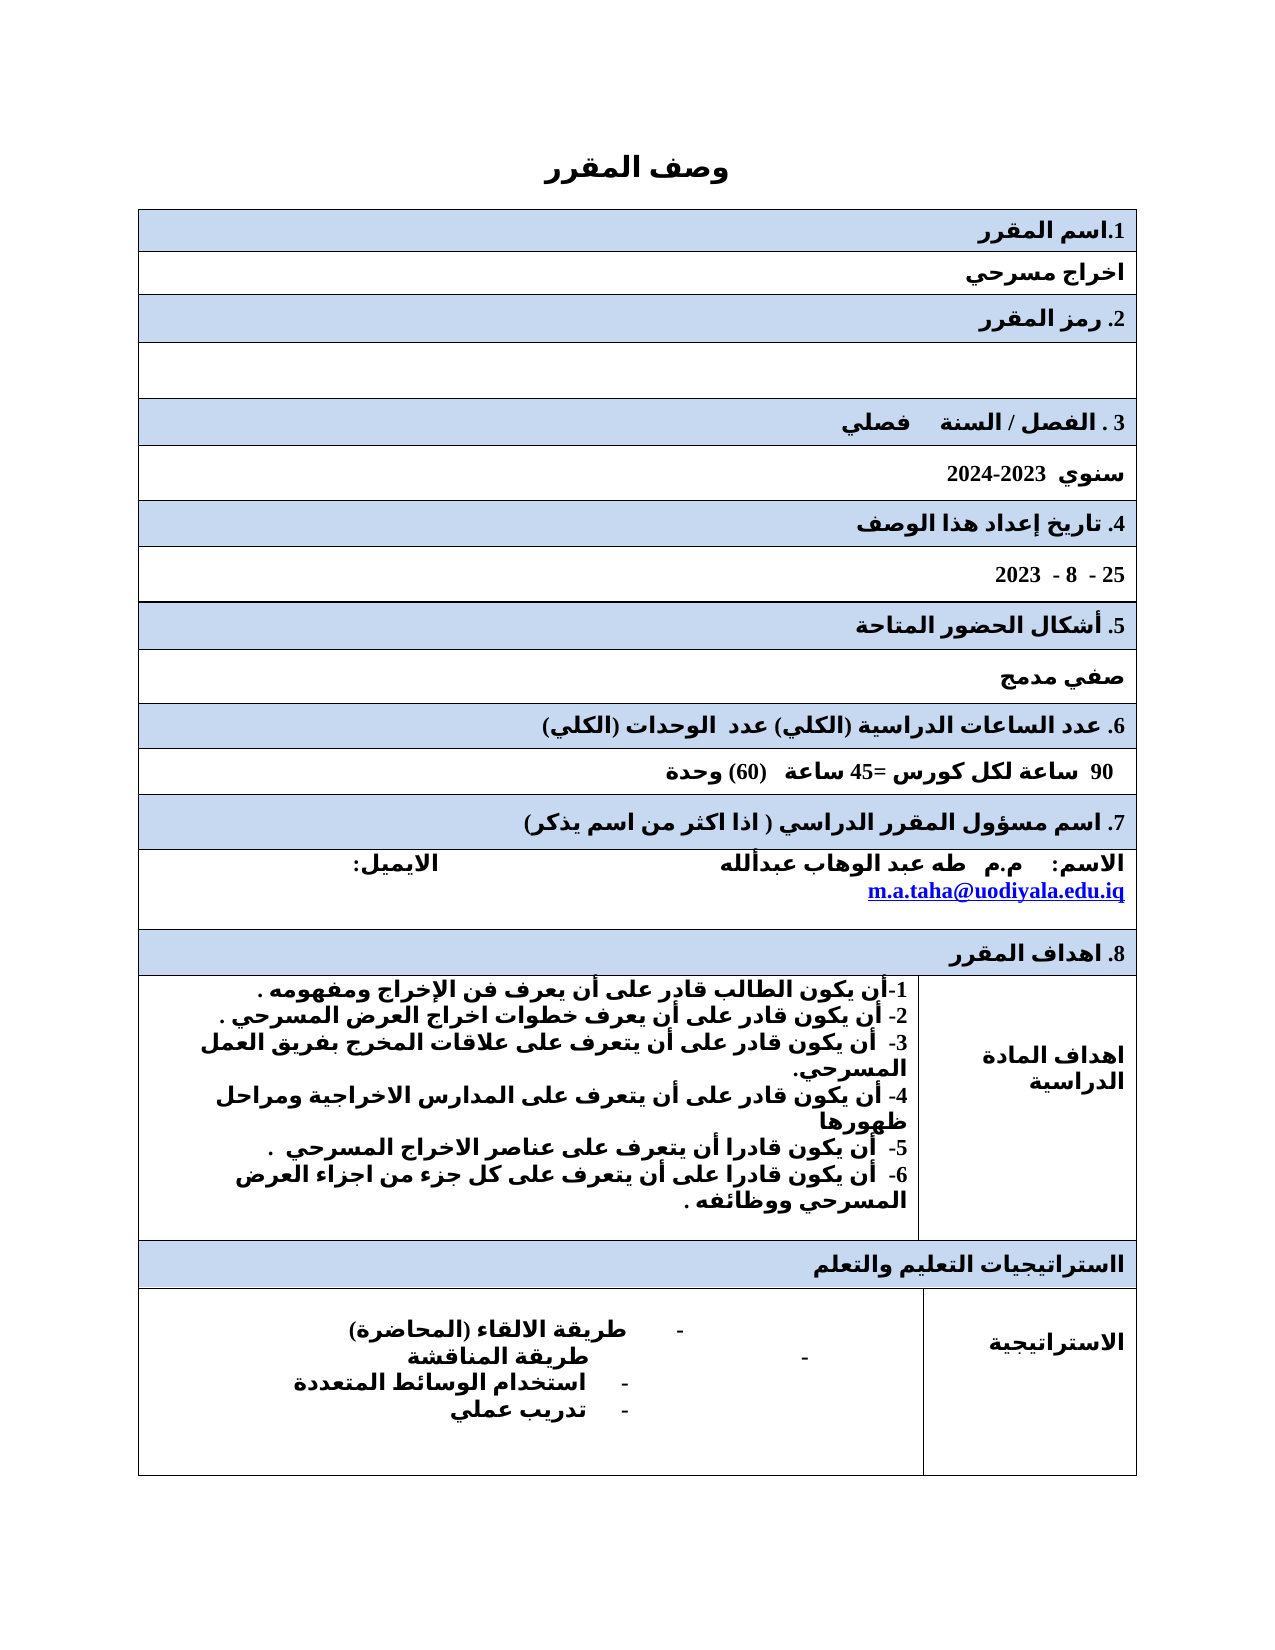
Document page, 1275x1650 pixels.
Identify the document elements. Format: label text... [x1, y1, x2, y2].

table_cell 3 . الفصل / السنة فصلي [139, 399, 1136, 445]
table_cell 25 - 8 - 2023 [139, 547, 1136, 601]
table_cell اخراج مسرحي [139, 252, 1136, 293]
text وصف المقرر [150, 150, 1125, 183]
table_cell طريقة الالقاء (المحاضرة) - طريقة المناقشة - استخدام الوسائط المتعددة - تدريب عملي [139, 1289, 923, 1475]
table_cell الاستراتيجية [924, 1289, 1136, 1475]
table_cell [139, 343, 1136, 397]
table_cell اهداف المادة الدراسية [919, 976, 1136, 1240]
table_cell 8. اهداف المقرر [139, 930, 1136, 975]
table_cell ااستراتيجيات التعليم والتعلم [139, 1241, 1136, 1287]
table_header 1.اسم المقرر [139, 210, 1136, 251]
table_cell 90 ساعة لكل كورس =45 ساعة (60) وحدة [139, 749, 1136, 794]
table_cell الاسم: م.م طه عبد الوهاب عبدألله الايميل: m.a.taha@uodiyala.edu.iq [139, 850, 1136, 929]
table_cell 6. عدد الساعات الدراسية (الكلي) عدد الوحدات (الكلي) [139, 704, 1136, 748]
table_cell صفي مدمج [139, 650, 1136, 702]
table_cell 2. رمز المقرر [139, 295, 1136, 342]
table_cell 1-أن يكون الطالب قادر على أن يعرف فن الإخراج ومفهومه . 2- أن يكون قادر على أن يعرف خطوات اخراج العرض المسرحي . 3- أن يكون قادر على أن يتعرف على علاقات المخرج بفريق العمل المسرحي. 4- أن يكون قادر على أن يتعرف على المدارس الاخراجية ومراحل ظهورها 5- أن يكون قادرا أن يتعرف على عناصر الاخراج المسرحي . 6- أن يكون قادرا على أن يتعرف على كل جزء من اجزاء العرض المسرحي ووظائفه . [139, 976, 918, 1240]
table_cell 7. اسم مسؤول المقرر الدراسي ( اذا اكثر من اسم يذكر) [139, 795, 1136, 849]
table_cell 4. تاريخ إعداد هذا الوصف [139, 501, 1136, 546]
table_cell 5. أشكال الحضور المتاحة [139, 603, 1136, 649]
table_cell سنوي 2023-2024 [139, 446, 1136, 500]
